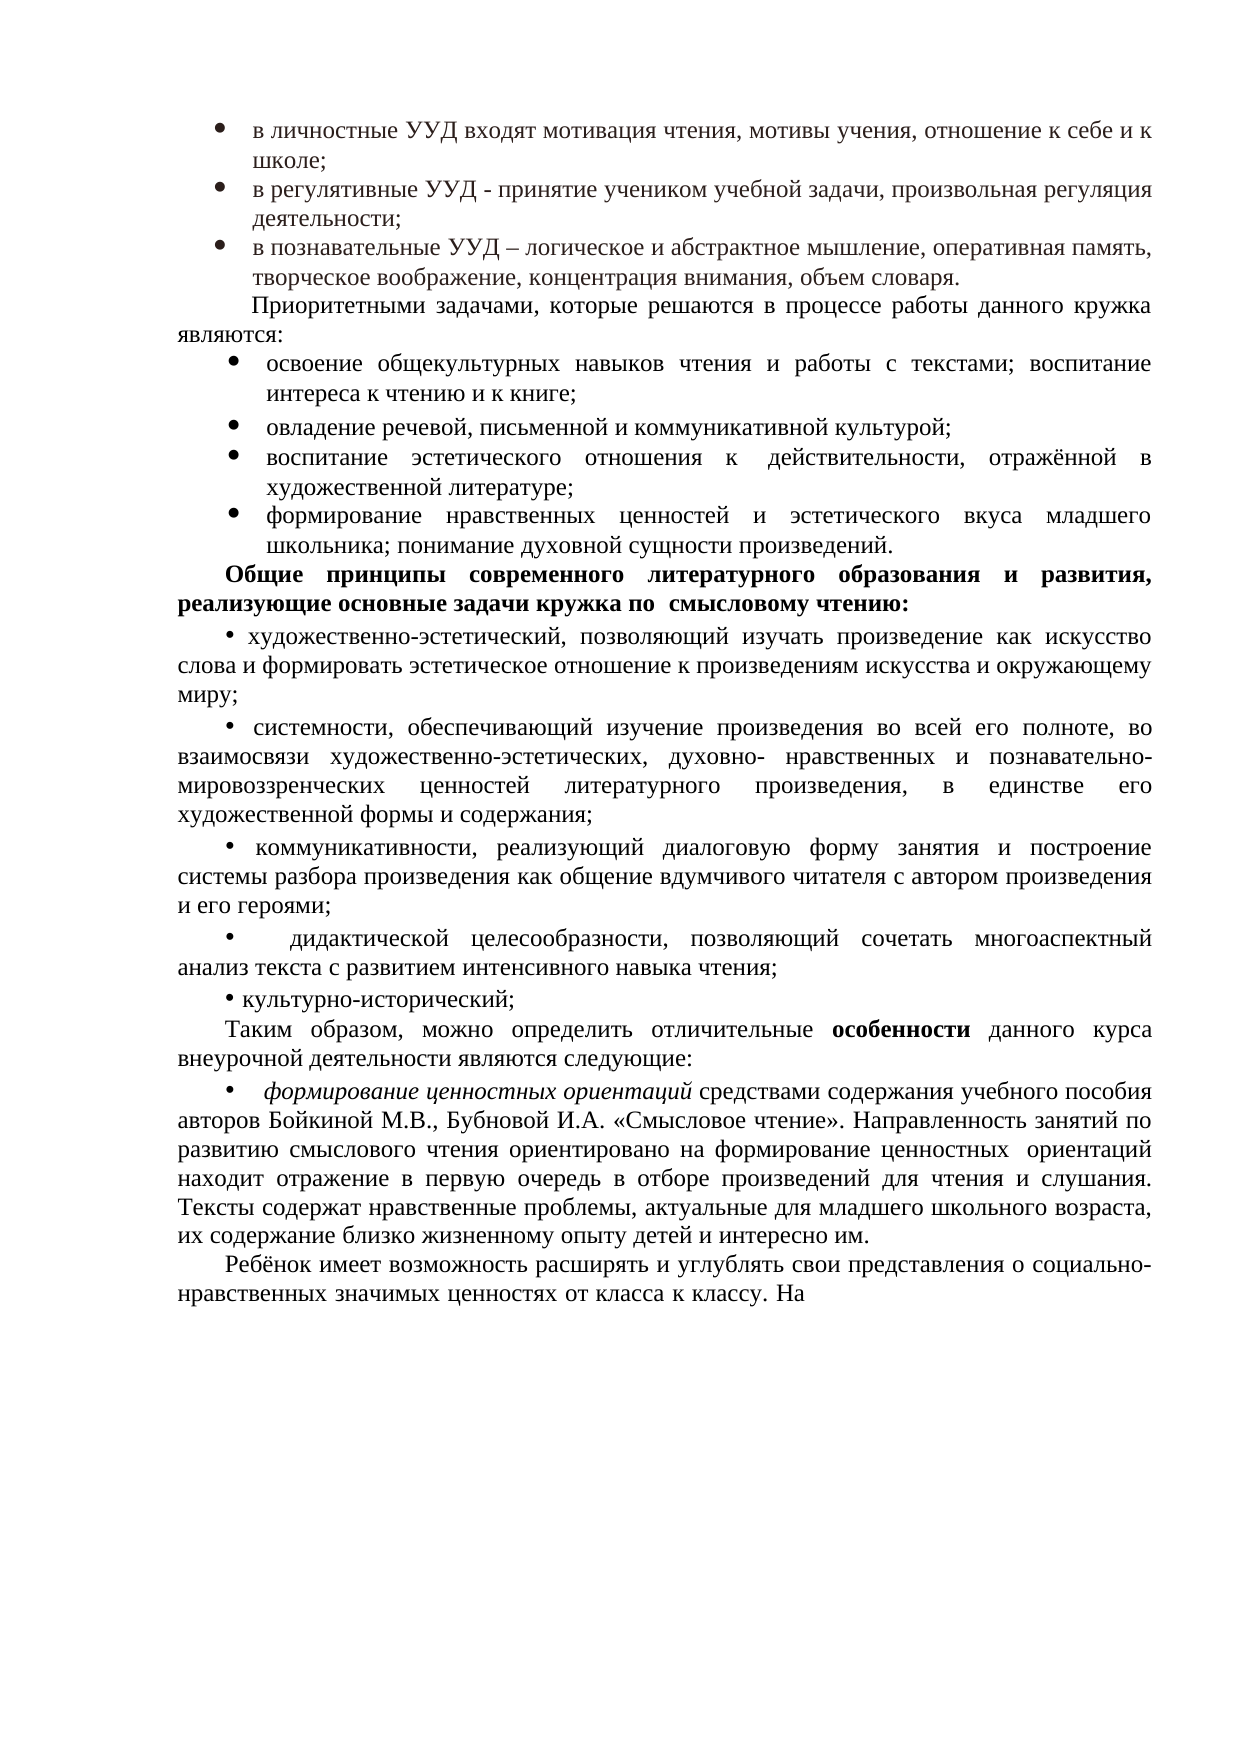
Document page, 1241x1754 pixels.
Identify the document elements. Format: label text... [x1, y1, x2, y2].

list овладение речевой, письменной и коммуникативной культурой; [228, 407, 1194, 442]
list дидактической целесообразности, позволяющий сочетать многоаспектный анализ текста с развитием интенсивного навыка чтения; [177, 919, 1152, 981]
list системности, обеспечивающий изучение произведения во всей его полноте, во взаимосвязи художественно-эстетических, духовно- нравственных и познавательно-мировоззренческих ценностей литературного произведения, в единстве его художественной формы и содержания; [177, 708, 1152, 828]
list культурно-исторический; [224, 981, 1194, 1014]
list формирование нравственных ценностей и эстетического вкуса младшего школьника; понимание духовной сущности произведений. [228, 501, 1151, 559]
text Таким образом, можно определить отличительные особенности данного курса внеурочной деятельности являются следующие: [177, 1014, 1152, 1072]
list освоение общекультурных навыков чтения и работы с текстами; воспитание интереса к чтению и к книге; [228, 348, 1151, 407]
text Ребёнок имеет возможность расширять и углублять свои представления о социально-нравственных значимых ценностях от класса к классу. На [177, 1249, 1152, 1307]
list художественно-эстетический, позволяющий изучать произведение как искусство слова и формировать эстетическое отношение к произведениям искусства и окружающему миру; [177, 617, 1152, 708]
list формирование ценностных ориентаций средствами содержания учебного пособия авторов Бойкиной М.В., Бубновой И.А. «Смысловое чтение». Направленность занятий по развитию смыслового чтения ориентировано на формирование ценностных ориентаций находит отражение в первую очередь в отборе произведений для чтения и слушания. Тексты содержат нравственные проблемы, актуальные для младшего школьного возраста, их содержание близко жизненному опыту детей и интересно им. [177, 1072, 1152, 1249]
text Приоритетными задачами, которые решаются в процессе работы данного кружка являются: [177, 291, 1152, 348]
list в регулятивные УУД - принятие учеником учебной задачи, произвольная регуляция деятельности; [215, 174, 1152, 232]
list в познавательные УУД – логическое и абстрактное мышление, оперативная память, творческое воображение, концентрация внимания, объем словаря. [215, 232, 1152, 291]
list коммуникативности, реализующий диалоговую форму занятия и построение системы разбора произведения как общение вдумчивого читателя с автором произведения и его героями; [177, 828, 1152, 919]
subtitle Общие принципы современного литературного образования и развития, реализующие основные задачи кружка по смысловому чтению: [177, 559, 1152, 617]
list в личностные УУД входят мотивация чтения, мотивы учения, отношение к себе и к школе; [215, 115, 1152, 174]
list воспитание эстетического отношения к действительности, отражённой в художественной литературе; [228, 442, 1152, 501]
